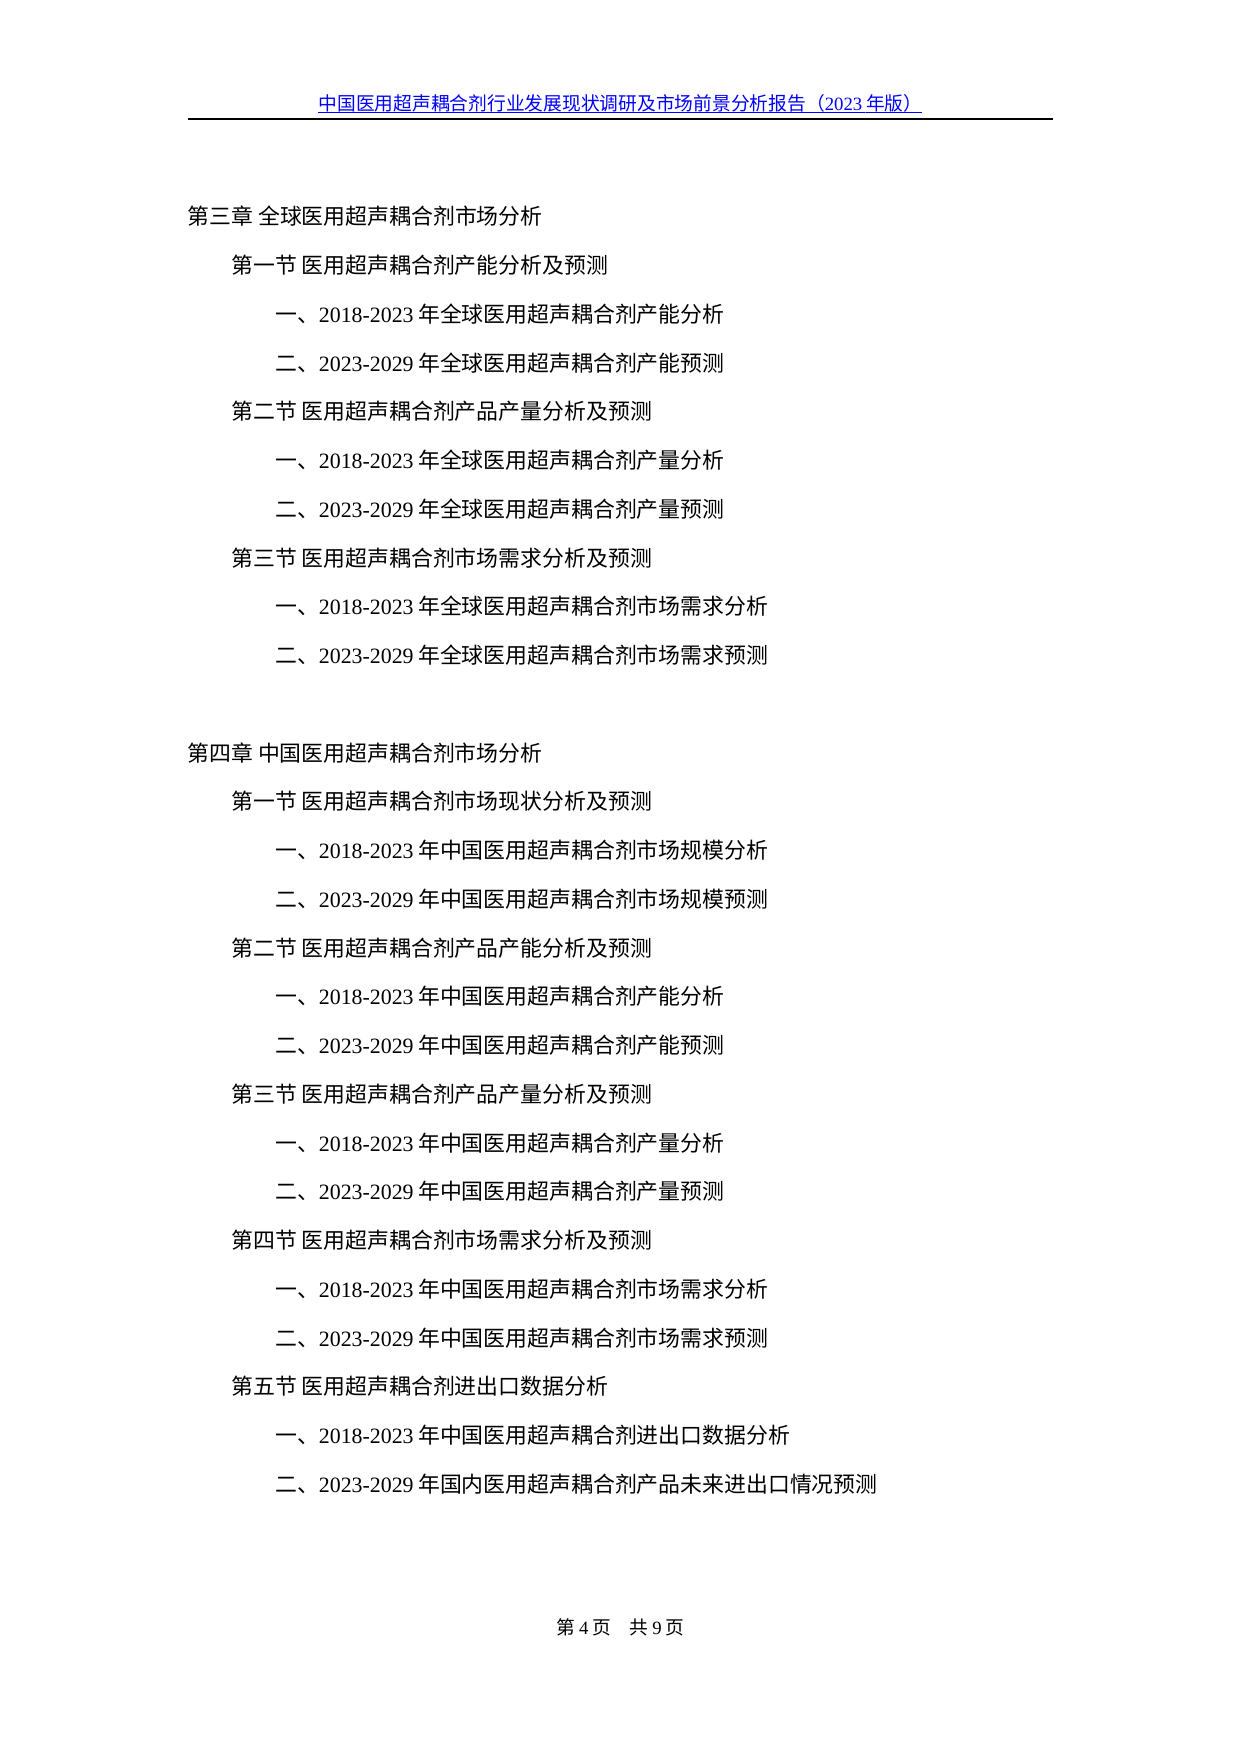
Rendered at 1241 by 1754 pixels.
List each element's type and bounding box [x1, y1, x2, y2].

text [187, 150, 1053, 1499]
